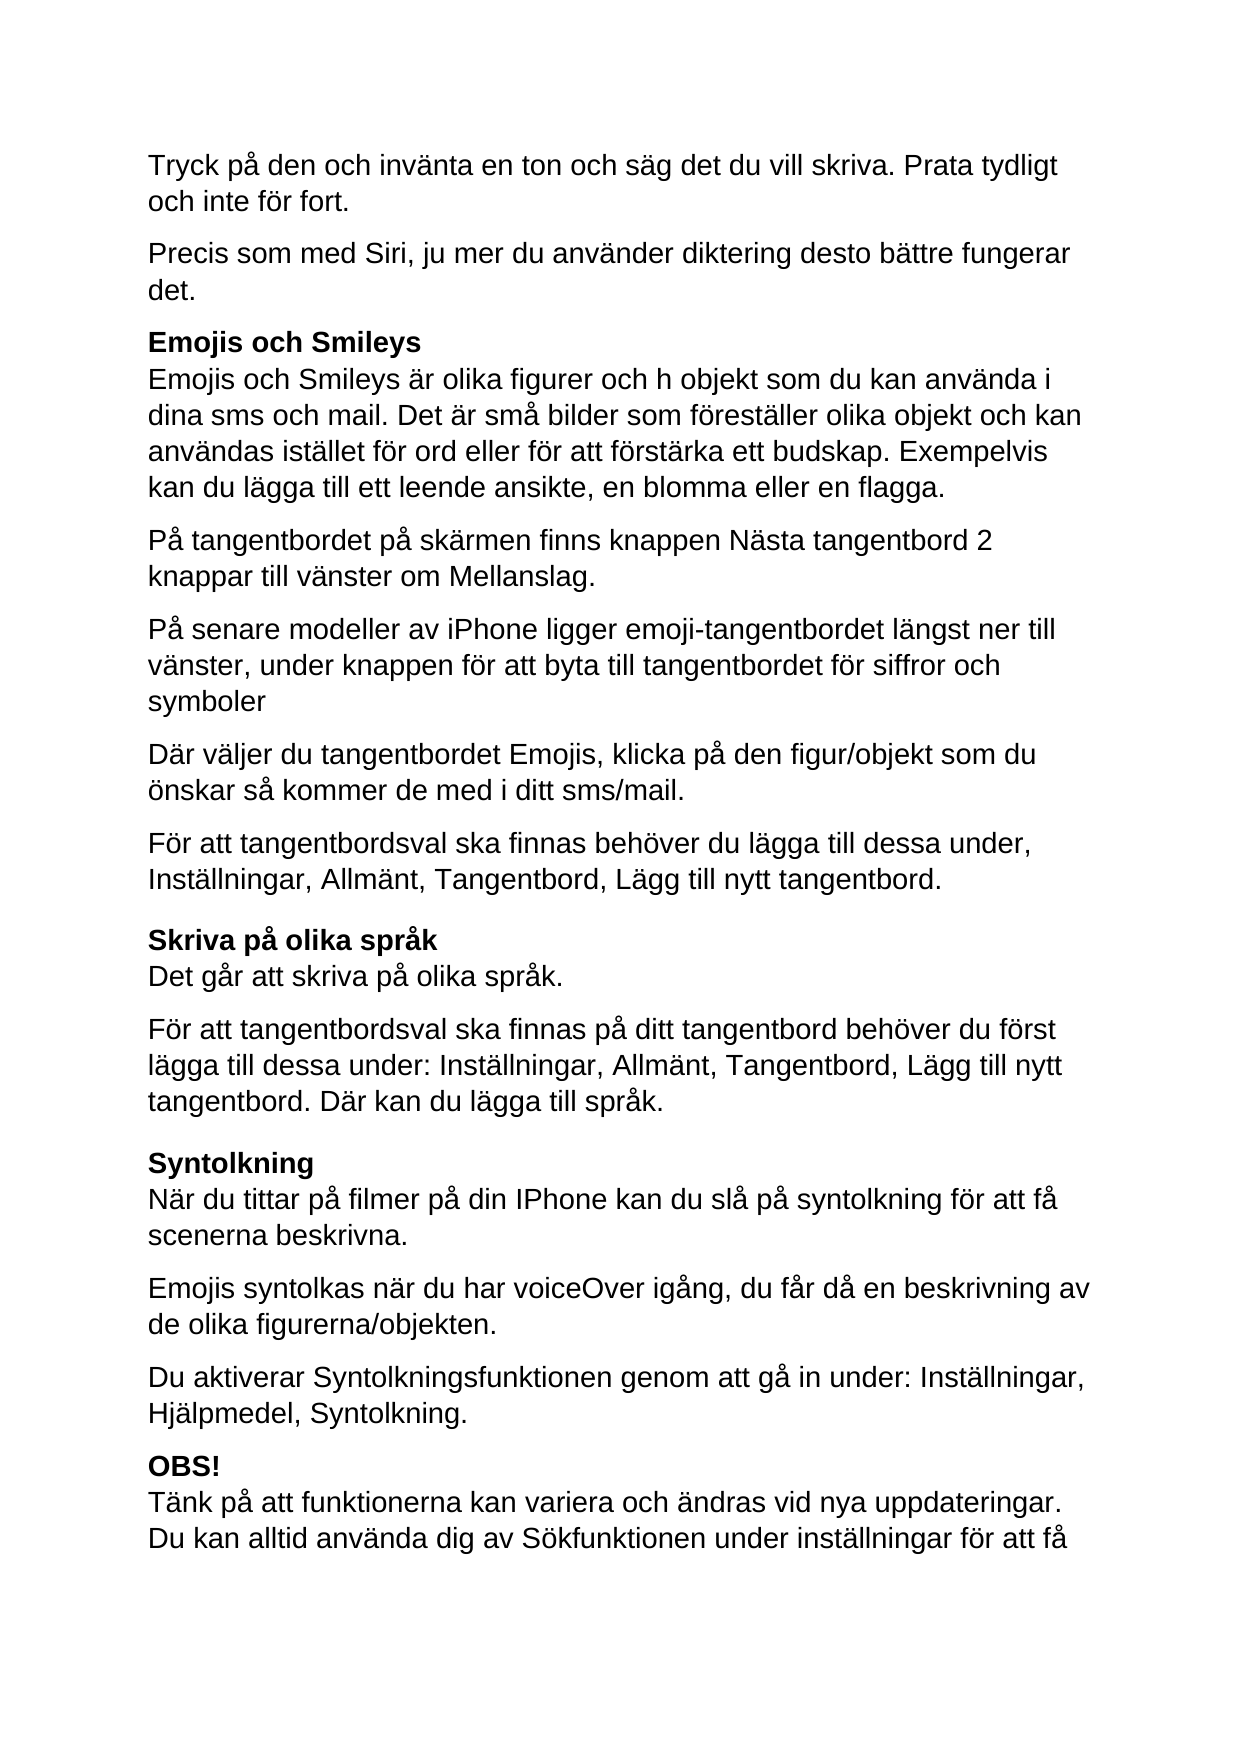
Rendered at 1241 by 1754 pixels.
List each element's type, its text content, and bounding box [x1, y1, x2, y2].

text Där väljer du tangentbordet Emojis, klicka på den figur/objekt som du önskar så kommer de med i ditt sms/mail. [148, 737, 1093, 807]
subtitle Syntolkning [148, 1146, 1093, 1179]
text För att tangentbordsval ska finnas på ditt tangentbord behöver du först lägga till dessa under: Inställningar, Allmänt, Tangentbord, Lägg till nytt tangentbord. Där kan du lägga till språk. [148, 1012, 1093, 1118]
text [148, 1449, 1093, 1554]
subtitle Skriva på olika språk [148, 923, 1093, 957]
text På senare modeller av iPhone ligger emoji-tangentbordet längst ner till vänster, under knappen för att byta till tangentbordet för siffror och symboler [148, 612, 1093, 718]
text På tangentbordet på skärmen finns knappen Nästa tangentbord 2 knappar till vänster om Mellanslag. [148, 523, 1093, 593]
text När du tittar på filmer på din IPhone kan du slå på syntolkning för att få scenerna beskrivna. [148, 1182, 1093, 1251]
text Precis som med Siri, ju mer du använder diktering desto bättre fungerar det. [148, 237, 1093, 306]
text Emojis syntolkas när du har voiceOver igång, du får då en beskrivning av de olika figurerna/objekten. [148, 1271, 1093, 1340]
text För att tangentbordsval ska finnas behöver du lägga till dessa under, Inställningar, Allmänt, Tangentbord, Lägg till nytt tangentbord. [148, 826, 1093, 896]
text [148, 148, 1093, 217]
text Emojis och Smileys Emojis och Smileys är olika figurer och h objekt som du kan använda i dina sms och mail. Det är små bilder som föreställer olika objekt och kan användas istället för ord eller för att förstärka ett budskap. Exempelvis kan du lägga till ett leende ansikte, en blomma eller en flagga. [148, 326, 1093, 504]
text Det går att skriva på olika språk. [148, 959, 1093, 993]
text Du aktiverar Syntolkningsfunktionen genom att gå in under: Inställningar, Hjälpmedel, Syntolkning. [148, 1360, 1093, 1429]
